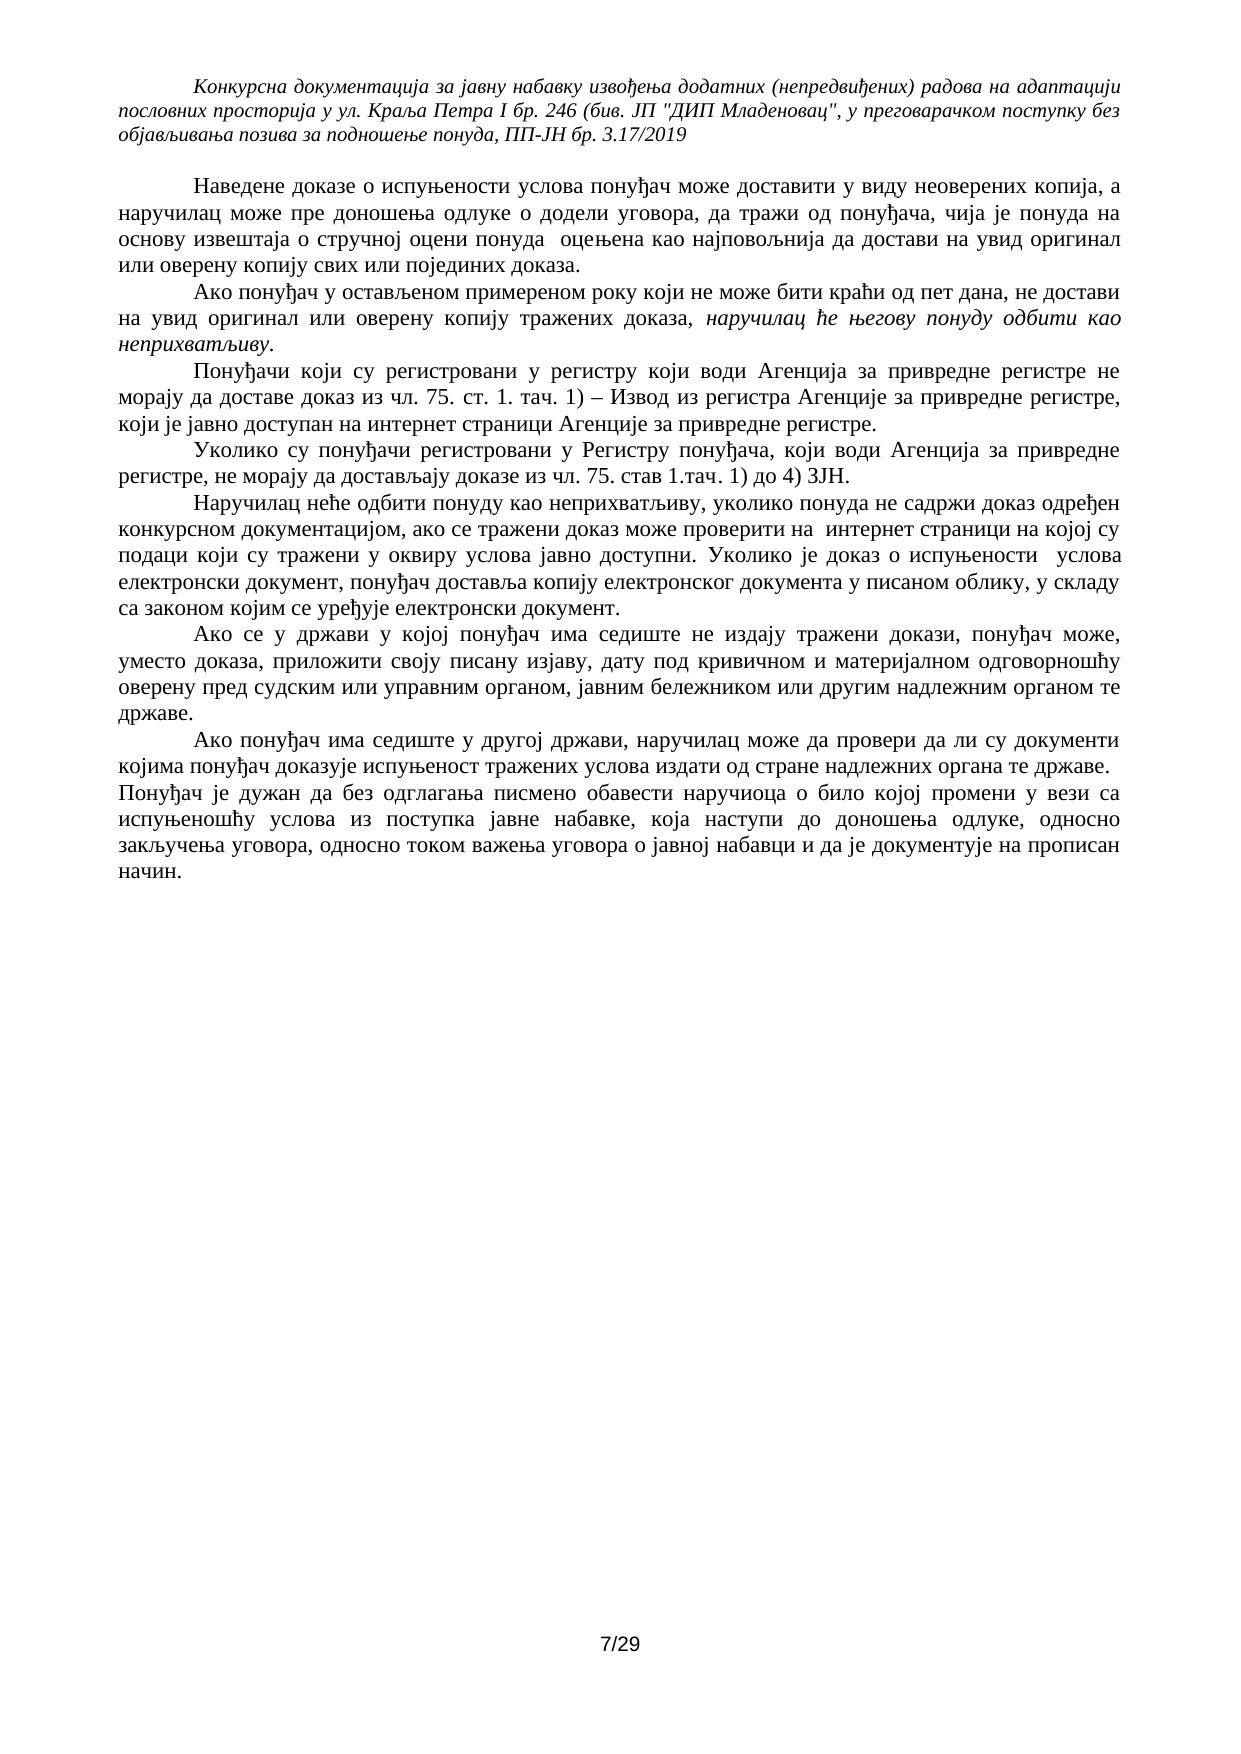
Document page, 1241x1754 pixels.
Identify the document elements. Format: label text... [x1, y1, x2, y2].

text Ако се у држави у којој понуђач има седиште не издају тражени докази, понуђач може, уместо доказа, приложити своју писану изјаву, дату под кривичном и материјалном одговорношћу оверену пред судским или управним органом, јавним бележником или другим надлежним органом те државе. [118, 620, 1122, 726]
text Понуђач је дужан да без одглагања писмено обавести наручиоца о било којој промени у вези са испуњеношћу услова из поступка јавне набавке, која наступи до доношења одлуке, односно закључења уговора, односно током важења уговора о јавној набавци и да је документује на прописан начин. [118, 778, 1122, 884]
text Ако понуђач има седиште у другој држави, наручилац може да провери да ли су документи којима понуђач доказује испуњеност тражених услова издати од стране надлежних органа те државе. [118, 726, 1122, 778]
text Уколико су понуђачи регистровани у Регистру понуђача, који води Агенција за привредне регистре, не морају да достављају доказе из чл. 75. став 1.тач. 1) до 4) ЗЈН. [118, 436, 1122, 489]
text Понуђачи који су регистровани у регистру који води Агенција за привредне регистре не морају да доставе доказ из чл. 75. ст. 1. тач. 1) – Извод из регистра Агенције за привредне регистре, који је јавно доступан на интернет страници Агенције за привредне регистре. [118, 357, 1122, 436]
text Ако понуђач у остављеном примереном року који не може бити краћи од пет дана, не достави на увид оригинал или оверену копију тражених доказа, наручилац ће његову понуду одбити као неприхватљиву. [118, 278, 1122, 357]
text Наручилац неће одбити понуду као неприхватљиву, уколико понуда не садржи доказ одређен конкурсном документацијом, ако се тражени доказ може проверити на интернет страници на којој су подаци који су тражени у оквиру услова јавно доступни. Уколико је доказ о испуњености услова електронски документ, понуђач доставља копију електронског документа у писаном облику, у складу са законом којим се уређује електронски документ. [118, 489, 1122, 620]
text Наведене доказе о испуњености услова понуђач може доставити у виду неоверених копија, а наручилац може пре доношења одлуке о додели уговора, да тражи од понуђача, чија је понуда на основу извештаја о стручној оцени понуда оцењена као најповољнија да достави на увид оригинал или оверену копију свих или појединих доказа. [118, 172, 1122, 278]
